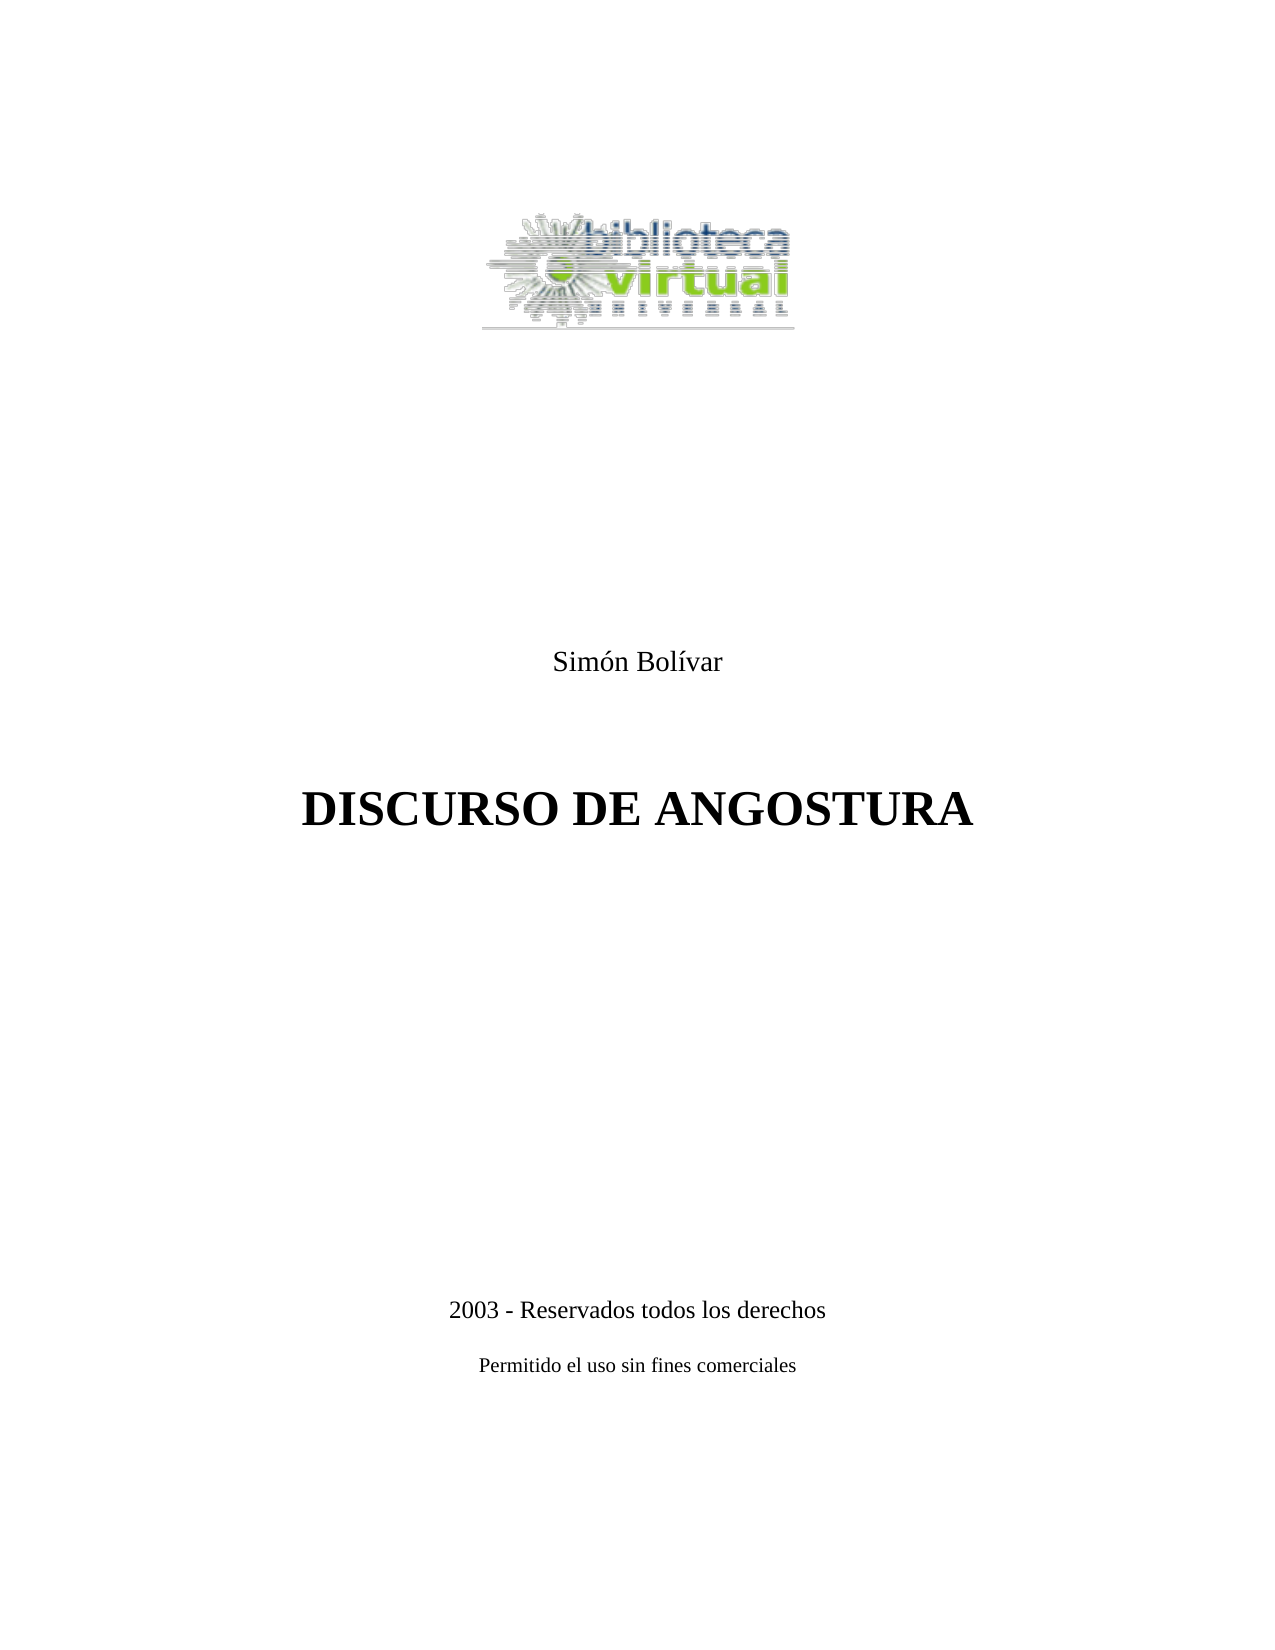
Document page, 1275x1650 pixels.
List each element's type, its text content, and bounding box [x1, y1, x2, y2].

text Simón Bolívar [548, 644, 727, 678]
text 2003 - Reservados todos los derechos [445, 1296, 830, 1324]
picture [482, 213, 796, 331]
text Permitido el uso sin fines comerciales [476, 1353, 799, 1377]
text DISCURSO DE ANGOSTURA [296, 778, 979, 836]
